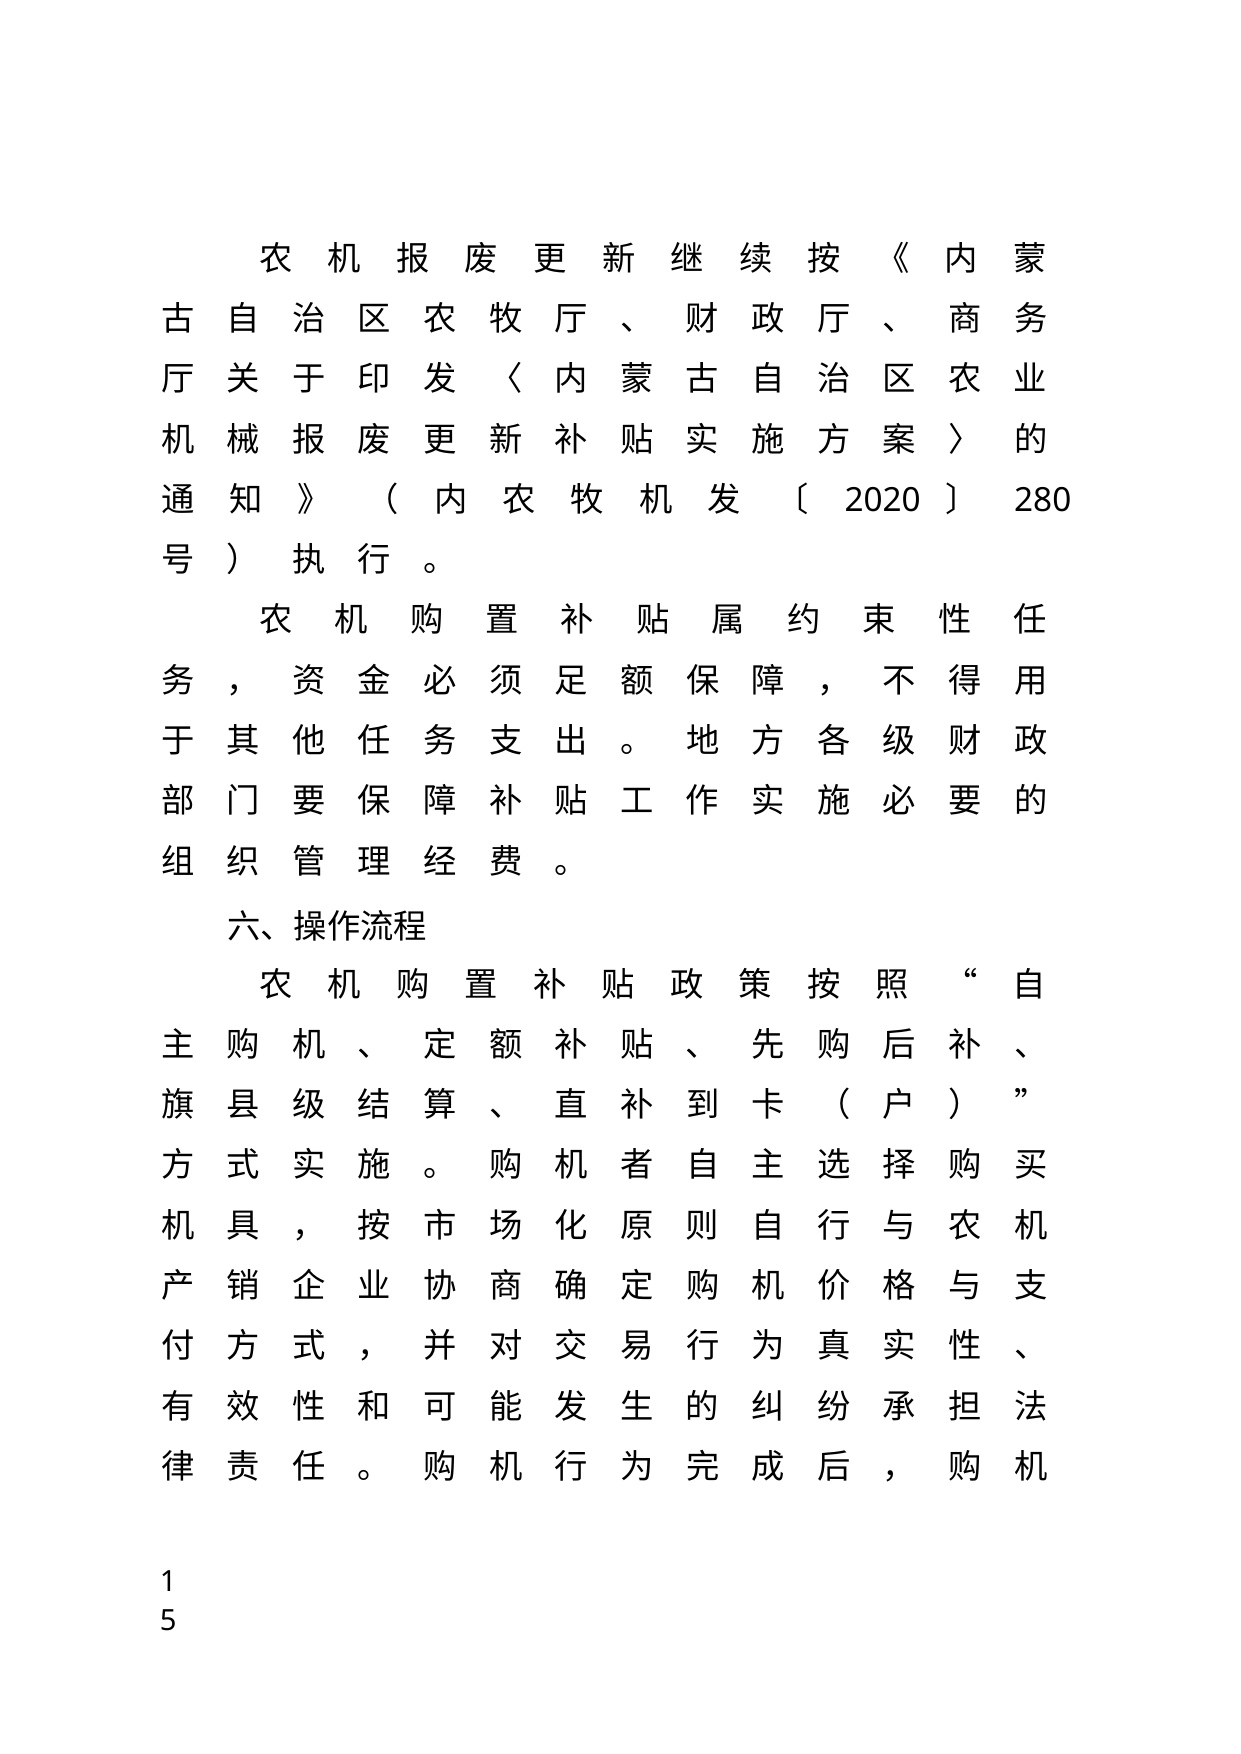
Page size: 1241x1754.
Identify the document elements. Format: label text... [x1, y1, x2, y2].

text 六、操作流程 [161, 889, 1079, 951]
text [161, 951, 1079, 1494]
text 农机购置补贴属约束性任务，资金必须足额保障，不得用于其他任务支出。地方各级财政部门要保障补贴工作实施必要的组织管理经费。 [161, 587, 1079, 889]
text 农机报废更新继续按《内蒙古自治区农牧厅、财政厅、商务厅关于印发〈内蒙古自治区农业机械报废更新补贴实施方案〉的通知》（内农牧机发〔2020〕280号）执行。 [161, 225, 1079, 587]
